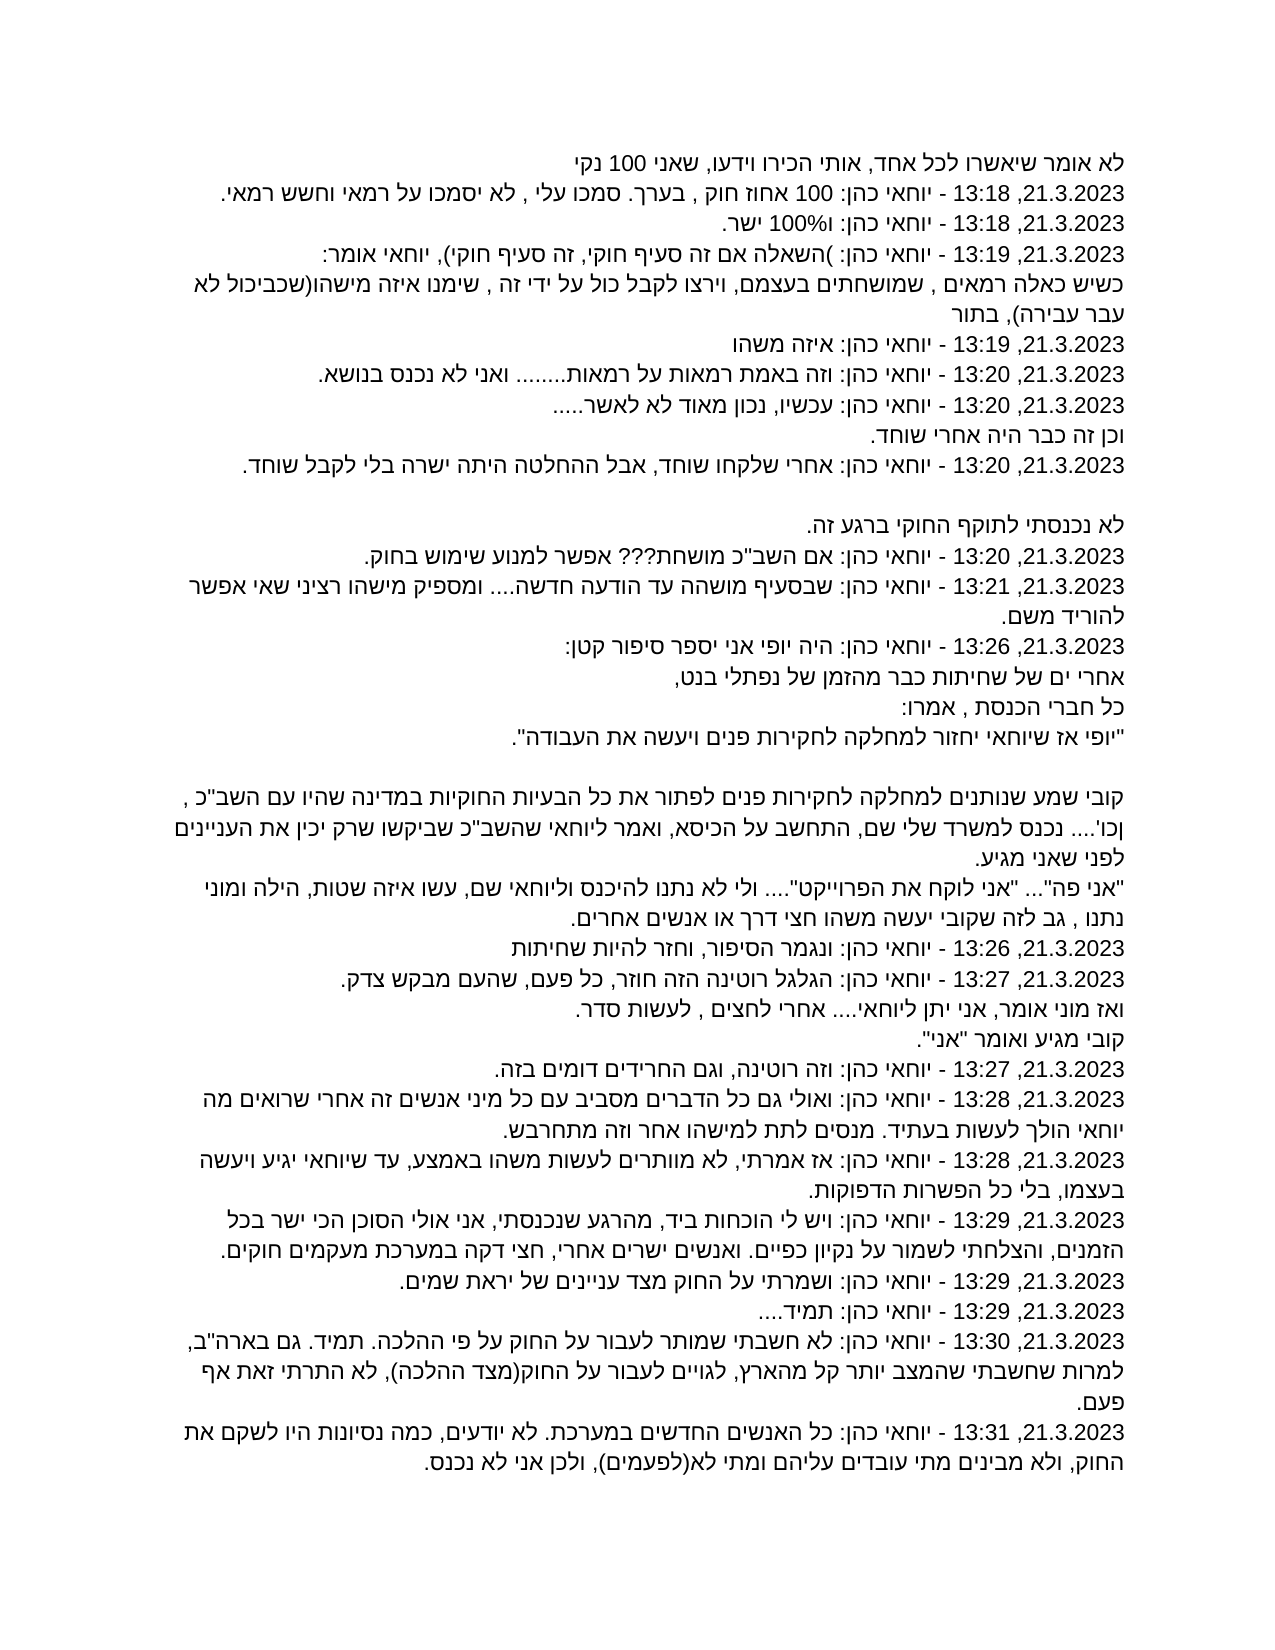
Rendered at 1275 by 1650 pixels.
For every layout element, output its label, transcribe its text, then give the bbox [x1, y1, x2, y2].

text 21.3.2023, 13:29 - יוחאי כהן: תמיד.... [150, 1298, 1125, 1324]
text 21.3.2023, 13:28 - יוחאי כהן: אז אמרתי, לא מוותרים לעשות משהו באמצע, עד שיוחאי יגיע ויעשה בעצמו, בלי כל הפשרות הדפוקות. [150, 1147, 1125, 1203]
text 21.3.2023, 13:21 - יוחאי כהן: שבסעיף מושהה עד הודעה חדשה.... ומספיק מישהו רציני שאי אפשר להוריד משם. [150, 573, 1125, 629]
text 21.3.2023, 13:19 - יוחאי כהן: איזה משהו [150, 331, 1125, 358]
text 21.3.2023, 13:20 - יוחאי כהן: עכשיו, נכון מאוד לא לאשר..... [150, 392, 1125, 418]
text לא אומר שיאשרו לכל אחד, אותי הכירו וידעו, שאני 100 נקי [150, 150, 1125, 176]
text 21.3.2023, 13:18 - יוחאי כהן: ו100% ישר. [150, 210, 1125, 237]
text 21.3.2023, 13:26 - יוחאי כהן: ונגמר הסיפור, וחזר להיות שחיתות [150, 935, 1125, 962]
text "אני פה"... "אני לוקח את הפרוייקט".... ולי לא נתנו להיכנס וליוחאי שם, עשו איזה שטות, הילה ומוני נתנו , גב לזה שקובי יעשה משהו חצי דרך או אנשים אחרים. [150, 875, 1125, 932]
text 21.3.2023, 13:28 - יוחאי כהן: ואולי גם כל הדברים מסביב עם כל מיני אנשים זה אחרי שרואים מה יוחאי הולך לעשות בעתיד. מנסים לתת למישהו אחר וזה מתחרבש. [150, 1086, 1125, 1143]
text 21.3.2023, 13:30 - יוחאי כהן: לא חשבתי שמותר לעבור על החוק על פי ההלכה. תמיד. גם בארה"ב, למרות שחשבתי שהמצב יותר קל מהארץ, לגויים לעבור על החוק(מצד ההלכה), לא התרתי זאת אף פעם. [150, 1328, 1125, 1415]
text ואז מוני אומר, אני יתן ליוחאי.... אחרי לחצים , לעשות סדר. [150, 996, 1125, 1022]
text וכן זה כבר היה אחרי שוחד. [150, 422, 1125, 448]
text 21.3.2023, 13:27 - יוחאי כהן: וזה רוטינה, וגם החרידים דומים בזה. [150, 1056, 1125, 1083]
text קובי שמע שנותנים למחלקה לחקירות פנים לפתור את כל הבעיות החוקיות במדינה שהיו עם השב"כ , ןכו'.... נכנס למשרד שלי שם, התחשב על הכיסא, ואמר ליוחאי שהשב"כ שביקשו שרק יכין את העניינים לפני שאני מגיע. [150, 784, 1125, 871]
text "יופי אז שיוחאי יחזור למחלקה לחקירות פנים ויעשה את העבודה". [150, 724, 1125, 750]
text 21.3.2023, 13:18 - יוחאי כהן: 100 אחוז חוק , בערך. סמכו עלי , לא יסמכו על רמאי וחשש רמאי. [150, 180, 1125, 207]
text 21.3.2023, 13:26 - יוחאי כהן: היה יופי אני יספר סיפור קטן: [150, 633, 1125, 660]
text 21.3.2023, 13:20 - יוחאי כהן: אם השב"כ מושחת??? אפשר למנוע שימוש בחוק. [150, 543, 1125, 569]
text 21.3.2023, 13:20 - יוחאי כהן: אחרי שלקחו שוחד, אבל ההחלטה היתה ישרה בלי לקבל שוחד. [150, 452, 1125, 478]
text אחרי ים של שחיתות כבר מהזמן של נפתלי בנט, [150, 663, 1125, 690]
text 21.3.2023, 13:29 - יוחאי כהן: ויש לי הוכחות ביד, מהרגע שנכנסתי, אני אולי הסוכן הכי ישר בכל הזמנים, והצלחתי לשמור על נקיון כפיים. ואנשים ישרים אחרי, חצי דקה במערכת מעקמים חוקים. [150, 1207, 1125, 1264]
text 21.3.2023, 13:19 - יוחאי כהן: )השאלה אם זה סעיף חוקי, זה סעיף חוקי), יוחאי אומר: [150, 241, 1125, 267]
text 21.3.2023, 13:31 - יוחאי כהן: כל האנשים החדשים במערכת. לא יודעים, כמה נסיונות היו לשקם את החוק, ולא מבינים מתי עובדים עליהם ומתי לא(לפעמים), ולכן אני לא נכנס. [150, 1419, 1125, 1475]
text לא נכנסתי לתוקף החוקי ברגע זה. [150, 512, 1125, 539]
text כל חברי הכנסת , אמרו: [150, 694, 1125, 720]
text 21.3.2023, 13:29 - יוחאי כהן: ושמרתי על החוק מצד עניינים של יראת שמים. [150, 1268, 1125, 1294]
text 21.3.2023, 13:20 - יוחאי כהן: וזה באמת רמאות על רמאות........ ואני לא נכנס בנושא. [150, 361, 1125, 388]
text 21.3.2023, 13:27 - יוחאי כהן: הגלגל רוטינה הזה חוזר, כל פעם, שהעם מבקש צדק. [150, 966, 1125, 992]
text קובי מגיע ואומר "אני". [150, 1026, 1125, 1052]
text כשיש כאלה רמאים , שמושחתים בעצמם, וירצו לקבל כול על ידי זה , שימנו איזה מישהו(שכביכול לא עבר עבירה), בתור [150, 271, 1125, 327]
